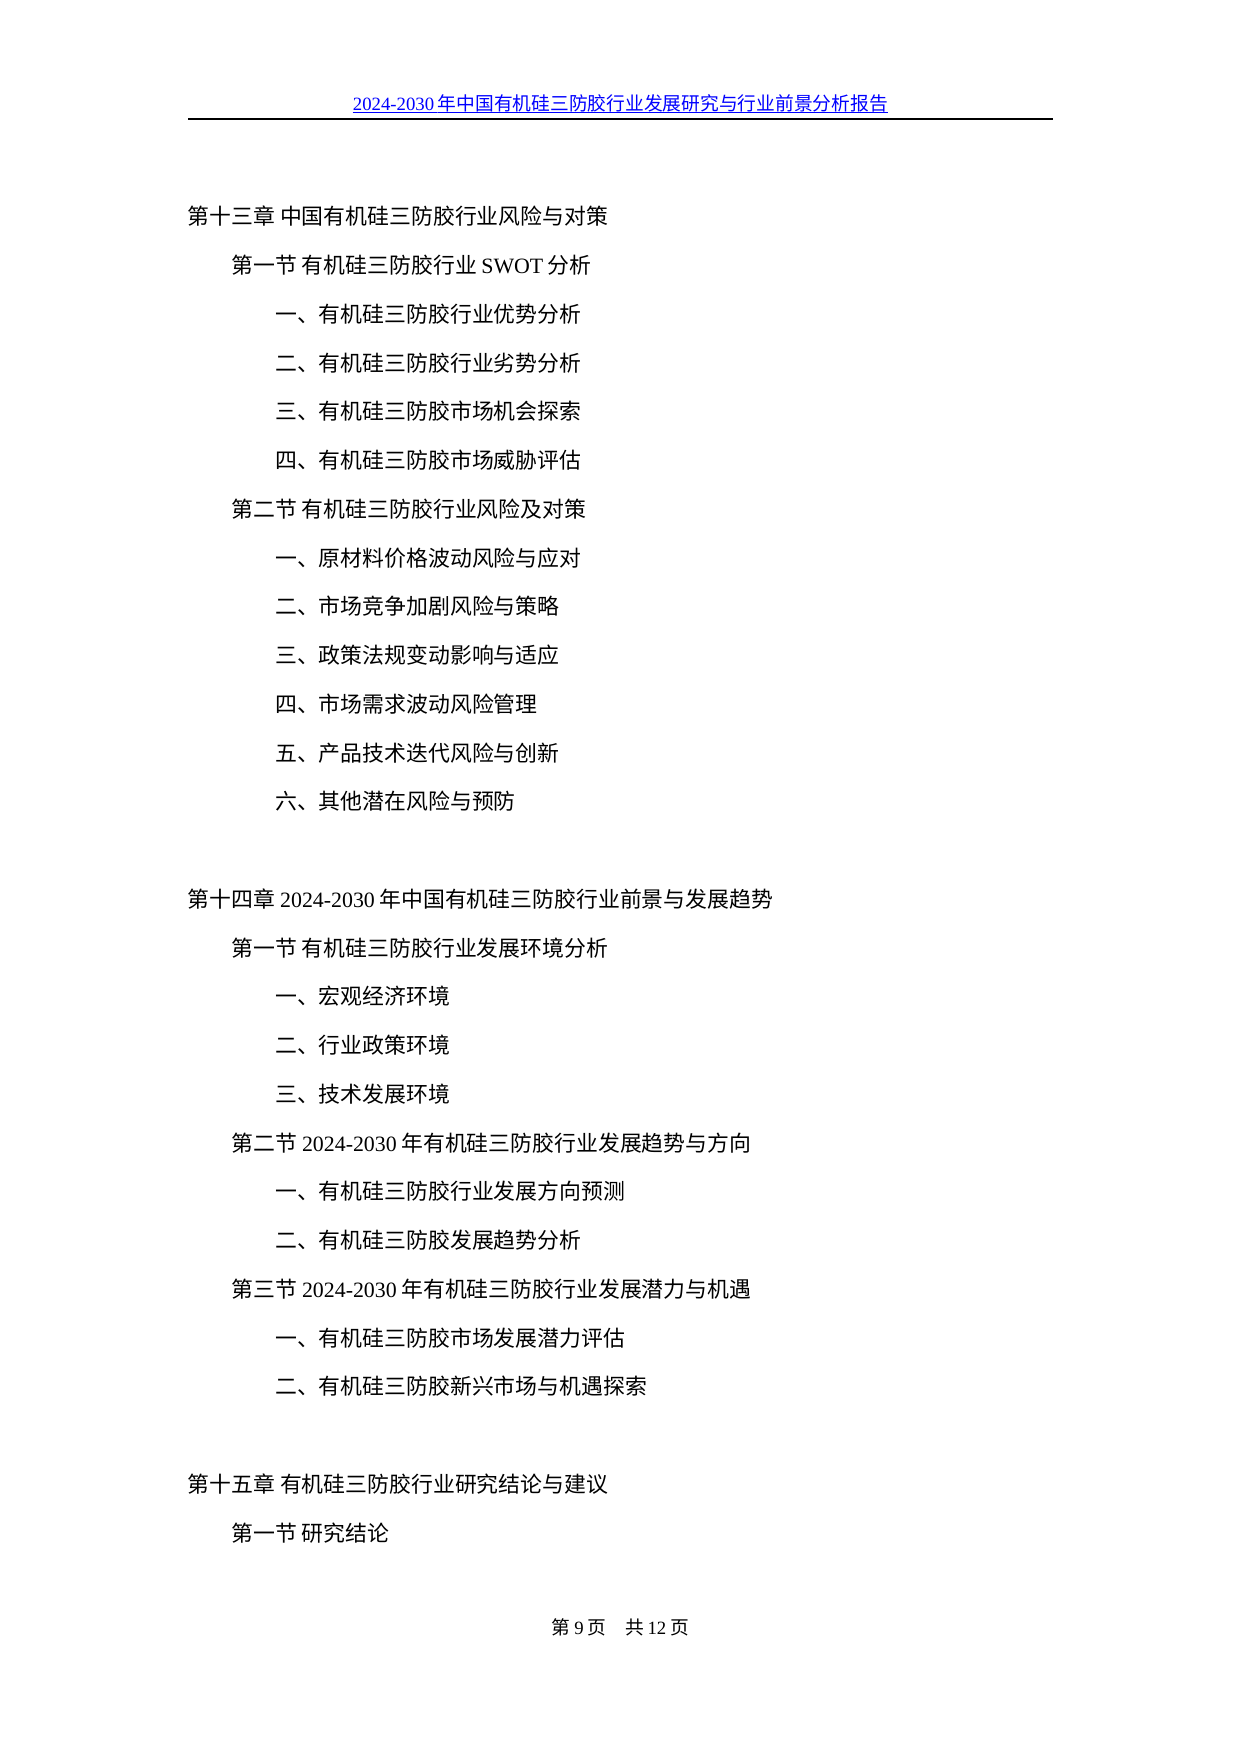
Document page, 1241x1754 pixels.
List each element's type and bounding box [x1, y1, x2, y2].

text [187, 150, 1053, 1548]
